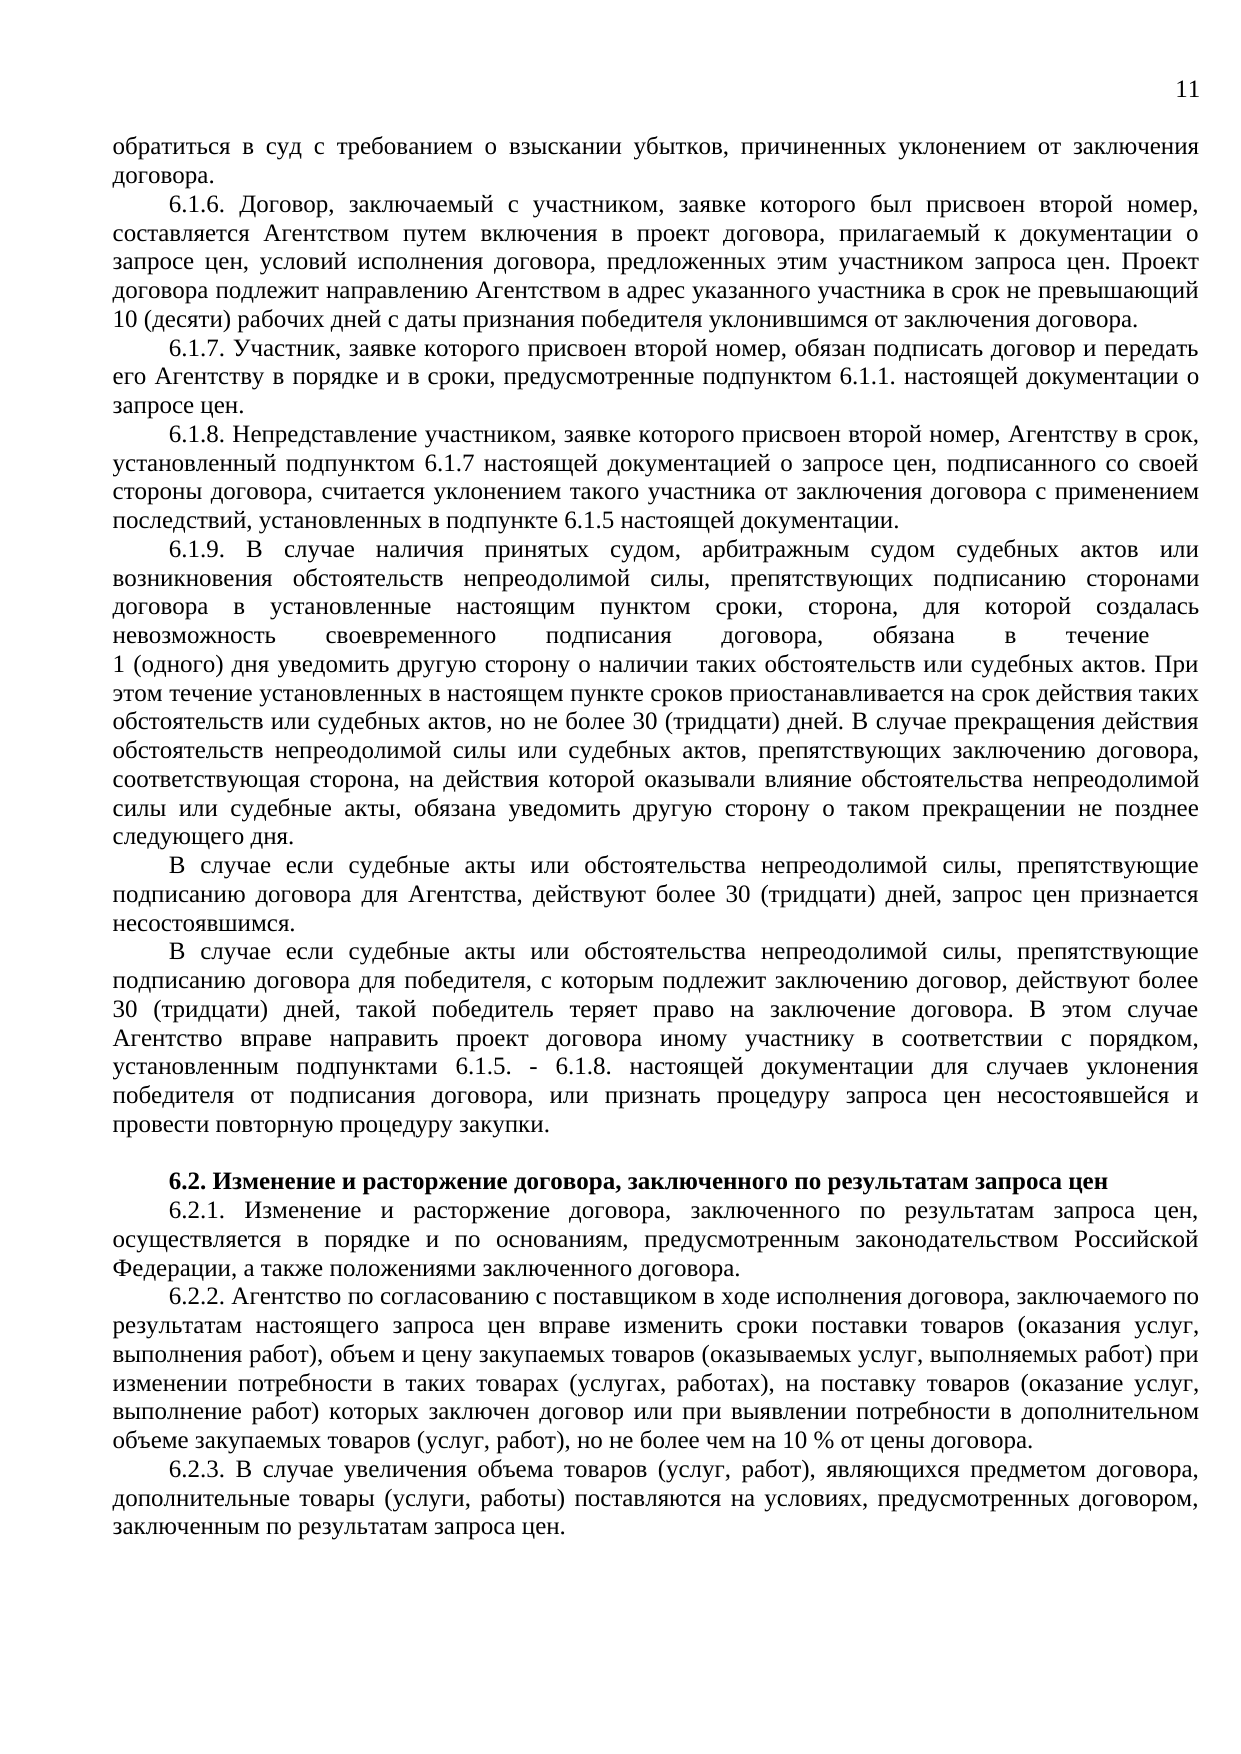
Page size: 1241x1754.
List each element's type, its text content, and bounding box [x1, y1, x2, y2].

text В случае если судебные акты или обстоятельства непреодолимой силы, препятствующие подписанию договора для Агентства, действуют более 30 (тридцати) дней, запрос цен признается несостоявшимся. [112, 850, 1200, 936]
text 6.1.9. В случае наличия принятых судом, арбитражным судом судебных актов или возникновения обстоятельств непреодолимой силы, препятствующих подписанию сторонами договора в установленные настоящим пунктом сроки, сторона, для которой создалась невозможность своевременного подписания договора, обязана в течение 1 (одного) дня уведомить другую сторону о наличии таких обстоятельств или судебных актов. При этом течение установленных в настоящем пункте сроков приостанавливается на срок действия таких обстоятельств или судебных актов, но не более 30 (тридцати) дней. В случае прекращения действия обстоятельств непреодолимой силы или судебных актов, препятствующих заключению договора, соответствующая сторона, на действия которой оказывали влияние обстоятельства непреодолимой силы или судебные акты, обязана уведомить другую сторону о таком прекращении не позднее следующего дня. [112, 534, 1200, 850]
text 6.2. Изменение и расторжение договора, заключенного по результатам запроса цен [112, 1166, 1200, 1195]
text 6.2.3. В случае увеличения объема товаров (услуг, работ), являющихся предметом договора, дополнительные товары (услуги, работы) поставляются на условиях, предусмотренных договором, заключенным по результатам запроса цен. [112, 1454, 1200, 1540]
text 6.2.1. Изменение и расторжение договора, заключенного по результатам запроса цен, осуществляется в порядке и по основаниям, предусмотренным законодательством Российской Федерации, а также положениями заключенного договора. [112, 1195, 1200, 1281]
text 6.1.6. Договор, заключаемый с участником, заявке которого был присвоен второй номер, составляется Агентством путем включения в проект договора, прилагаемый к документации о запросе цен, условий исполнения договора, предложенных этим участником запроса цен. Проект договора подлежит направлению Агентством в адрес указанного участника в срок не превышающий 10 (десяти) рабочих дней с даты признания победителя уклонившимся от заключения договора. [112, 189, 1200, 333]
text 6.2.2. Агентство по согласованию с поставщиком в ходе исполнения договора, заключаемого по результатам настоящего запроса цен вправе изменить сроки поставки товаров (оказания услуг, выполнения работ), объем и цену закупаемых товаров (оказываемых услуг, выполняемых работ) при изменении потребности в таких товарах (услугах, работах), на поставку товаров (оказание услуг, выполнение работ) которых заключен договор или при выявлении потребности в дополнительном объеме закупаемых товаров (услуг, работ), но не более чем на 10 % от цены договора. [112, 1281, 1200, 1454]
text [112, 131, 1200, 189]
text 6.1.7. Участник, заявке которого присвоен второй номер, обязан подписать договор и передать его Агентству в порядке и в сроки, предусмотренные подпунктом 6.1.1. настоящей документации о запросе цен. [112, 333, 1200, 419]
text В случае если судебные акты или обстоятельства непреодолимой силы, препятствующие подписанию договора для победителя, с которым подлежит заключению договор, действуют более 30 (тридцати) дней, такой победитель теряет право на заключение договора. В этом случае Агентство вправе направить проект договора иному участнику в соответствии с порядком, установленным подпунктами 6.1.5. - 6.1.8. настоящей документации для случаев уклонения победителя от подписания договора, или признать процедуру запроса цен несостоявшейся и провести повторную процедуру закупки. [112, 936, 1200, 1138]
text 6.1.8. Непредставление участником, заявке которого присвоен второй номер, Агентству в срок, установленный подпунктом 6.1.7 настоящей документацией о запросе цен, подписанного со своей стороны договора, считается уклонением такого участника от заключения договора с применением последствий, установленных в подпункте 6.1.5 настоящей документации. [112, 419, 1200, 534]
